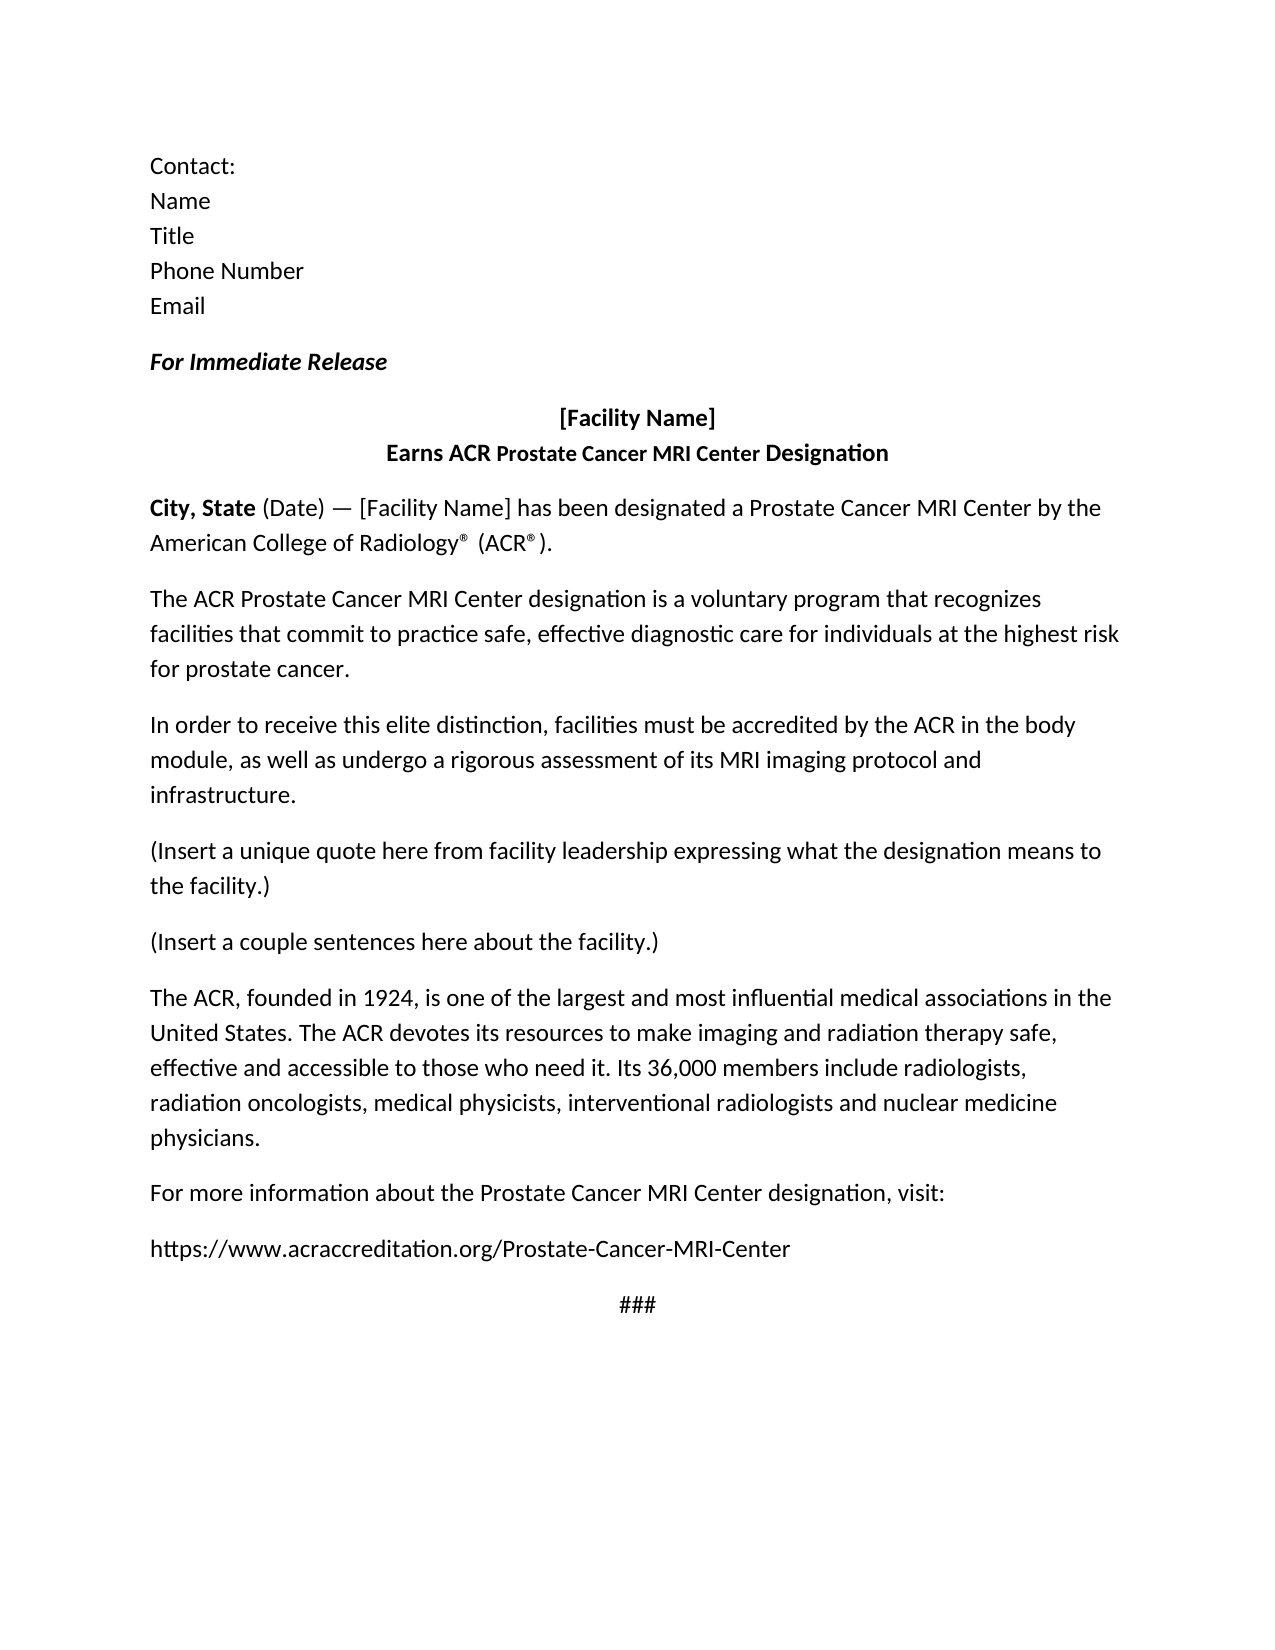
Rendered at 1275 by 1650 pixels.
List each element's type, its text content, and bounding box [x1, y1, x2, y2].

text [Facility Name] Earns ACR Prostate Cancer MRI Center Designation [150, 402, 1125, 467]
text ### [150, 1289, 1125, 1320]
text The ACR Prostate Cancer MRI Center designation is a voluntary program that recognizes facilities that commit to practice safe, effective diagnostic care for individuals at the highest risk for prostate cancer. [150, 583, 1125, 684]
text (Insert a couple sentences here about the facility.) [150, 926, 1125, 956]
text City, State (Date) — [Facility Name] has been designated a Prostate Cancer MRI Center by the American College of Radiology® (ACR®). [150, 492, 1125, 558]
text In order to receive this elite distinction, facilities must be accredited by the ACR in the body module, as well as undergo a rigorous assessment of its MRI imaging protocol and infrastructure. [150, 709, 1125, 810]
text https://www.acraccreditation.org/Prostate-Cancer-MRI-Center [150, 1233, 1125, 1264]
text For Immediate Release [150, 346, 1125, 376]
text (Insert a unique quote here from facility leadership expressing what the designation means to the facility.) [150, 835, 1125, 901]
text Contact: Name Title Phone Number Email [150, 150, 1125, 321]
text For more information about the Prostate Cancer MRI Center designation, visit: [150, 1177, 1125, 1208]
text The ACR, founded in 1924, is one of the largest and most influential medical associations in the United States. The ACR devotes its resources to make imaging and radiation therapy safe, effective and accessible to those who need it. Its 36,000 members include radiologists, radiation oncologists, medical physicists, interventional radiologists and nuclear medicine physicians. [150, 982, 1125, 1152]
